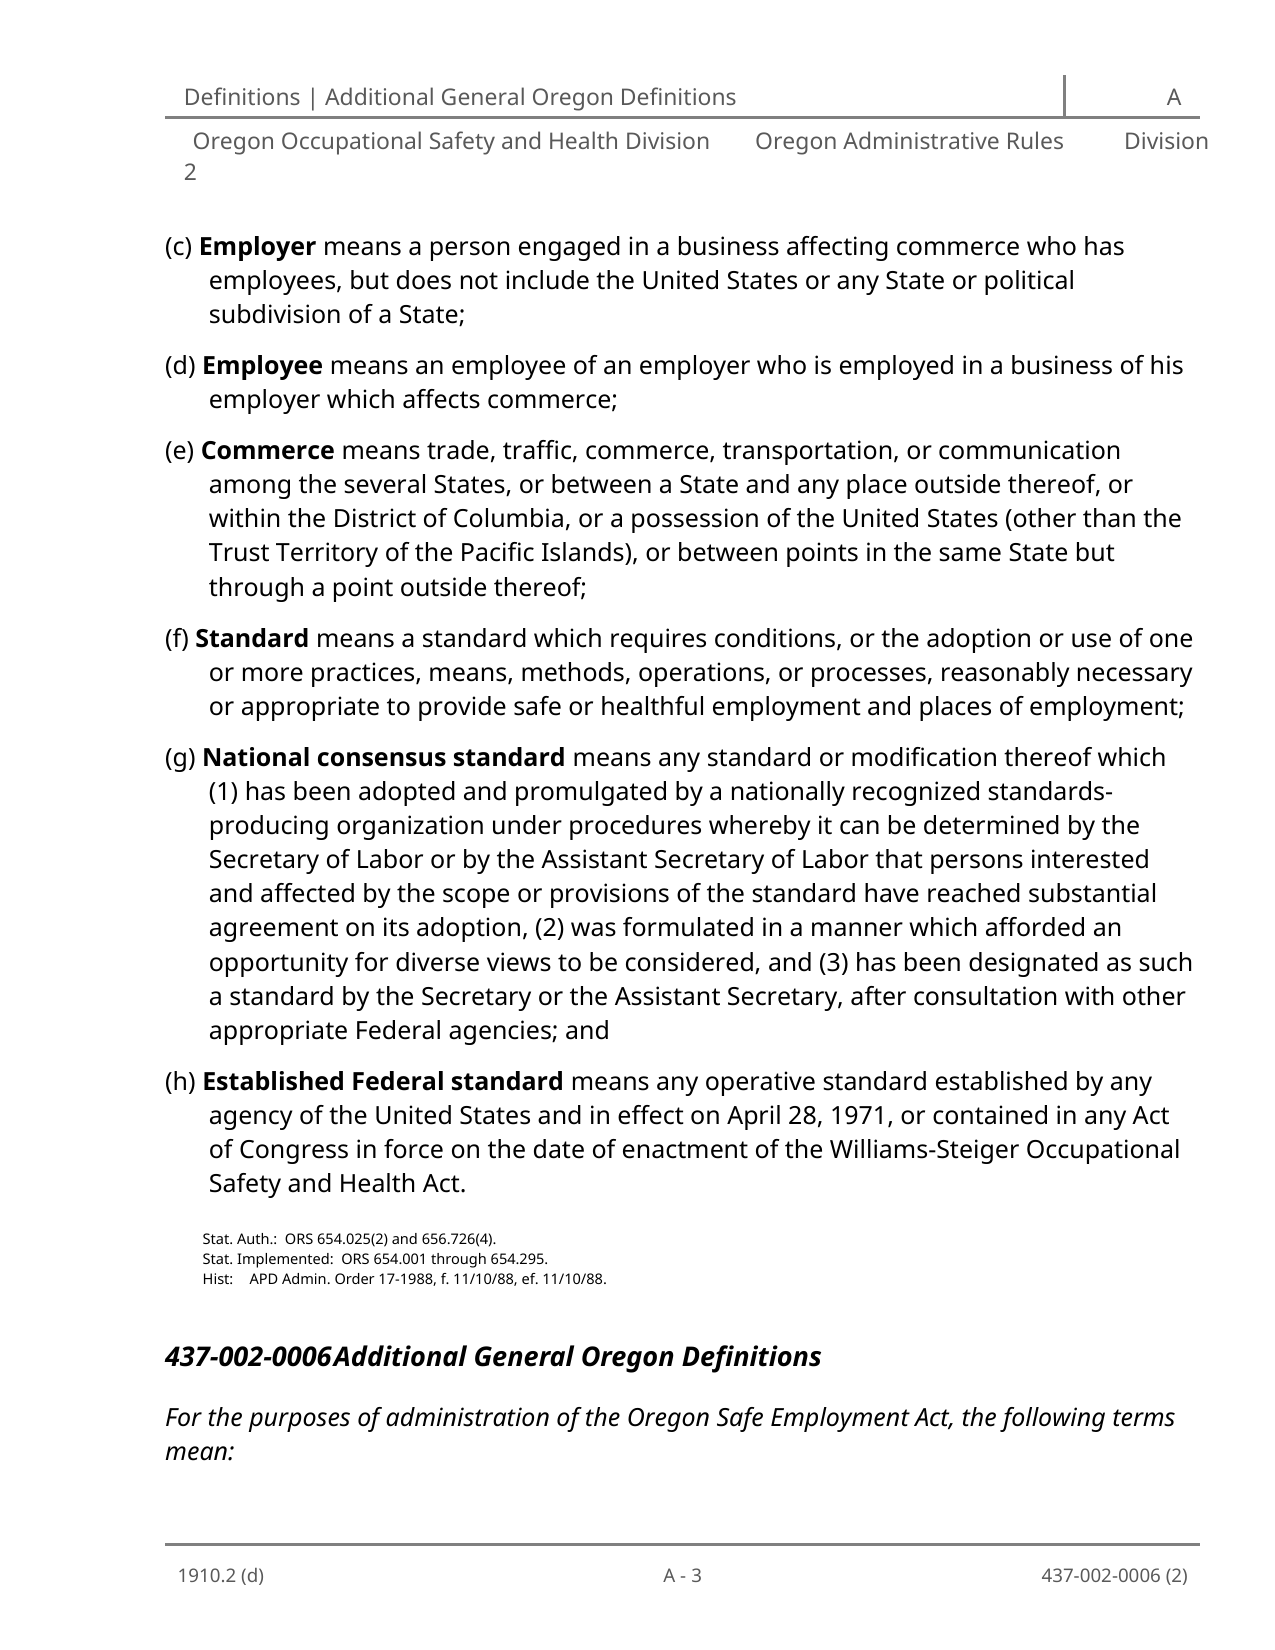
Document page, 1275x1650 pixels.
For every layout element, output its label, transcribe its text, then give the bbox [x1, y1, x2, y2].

list (g) National consensus standard means any standard or modification thereof which (1) has been adopted and promulgated by a nationally recognized standards-producing organization under procedures whereby it can be determined by the Secretary of Labor or by the Assistant Secretary of Labor that persons interested and affected by the scope or provisions of the standard have reached substantial agreement on its adoption, (2) was formulated in a manner which afforded an opportunity for diverse views to be considered, and (3) has been designated as such a standard by the Secretary or the Assistant Secretary, after consultation with other appropriate Federal agencies; and [165, 740, 1200, 1046]
text Stat. Auth.: ORS 654.025(2) and 656.726(4). [202, 1229, 1200, 1249]
list (c) Employer means a person engaged in a business affecting commerce who has employees, but does not include the United States or any State or political subdivision of a State; [165, 225, 1200, 330]
text Hist: APD Admin. Order 17-1988, f. 11/10/88, ef. 11/10/88. [202, 1269, 1200, 1289]
list (f) Standard means a standard which requires conditions, or the adoption or use of one or more practices, means, methods, operations, or processes, reasonably necessary or appropriate to provide safe or healthful employment and places of employment; [165, 620, 1200, 723]
text For the purposes of administration of the Oregon Safe Employment Act, the following terms mean: [165, 1399, 1200, 1468]
list (e) Commerce means trade, traffic, commerce, transportation, or communication among the several States, or between a State and any place outside thereof, or within the District of Columbia, or a possession of the United States (other than the Trust Territory of the Pacific Islands), or between points in the same State but through a point outside thereof; [165, 433, 1200, 603]
list (d) Employee means an employee of an employer who is employed in a business of his employer which affects commerce; [165, 348, 1200, 416]
text Stat. Implemented: ORS 654.001 through 654.295. [202, 1249, 1200, 1269]
subtitle 437-002-0006 Additional General Oregon Definitions [165, 1338, 1200, 1374]
list (h) Established Federal standard means any operative standard established by any agency of the United States and in effect on April 28, 1971, or contained in any Act of Congress in force on the date of enactment of the Williams-Steiger Occupational Safety and Health Act. [165, 1063, 1200, 1200]
